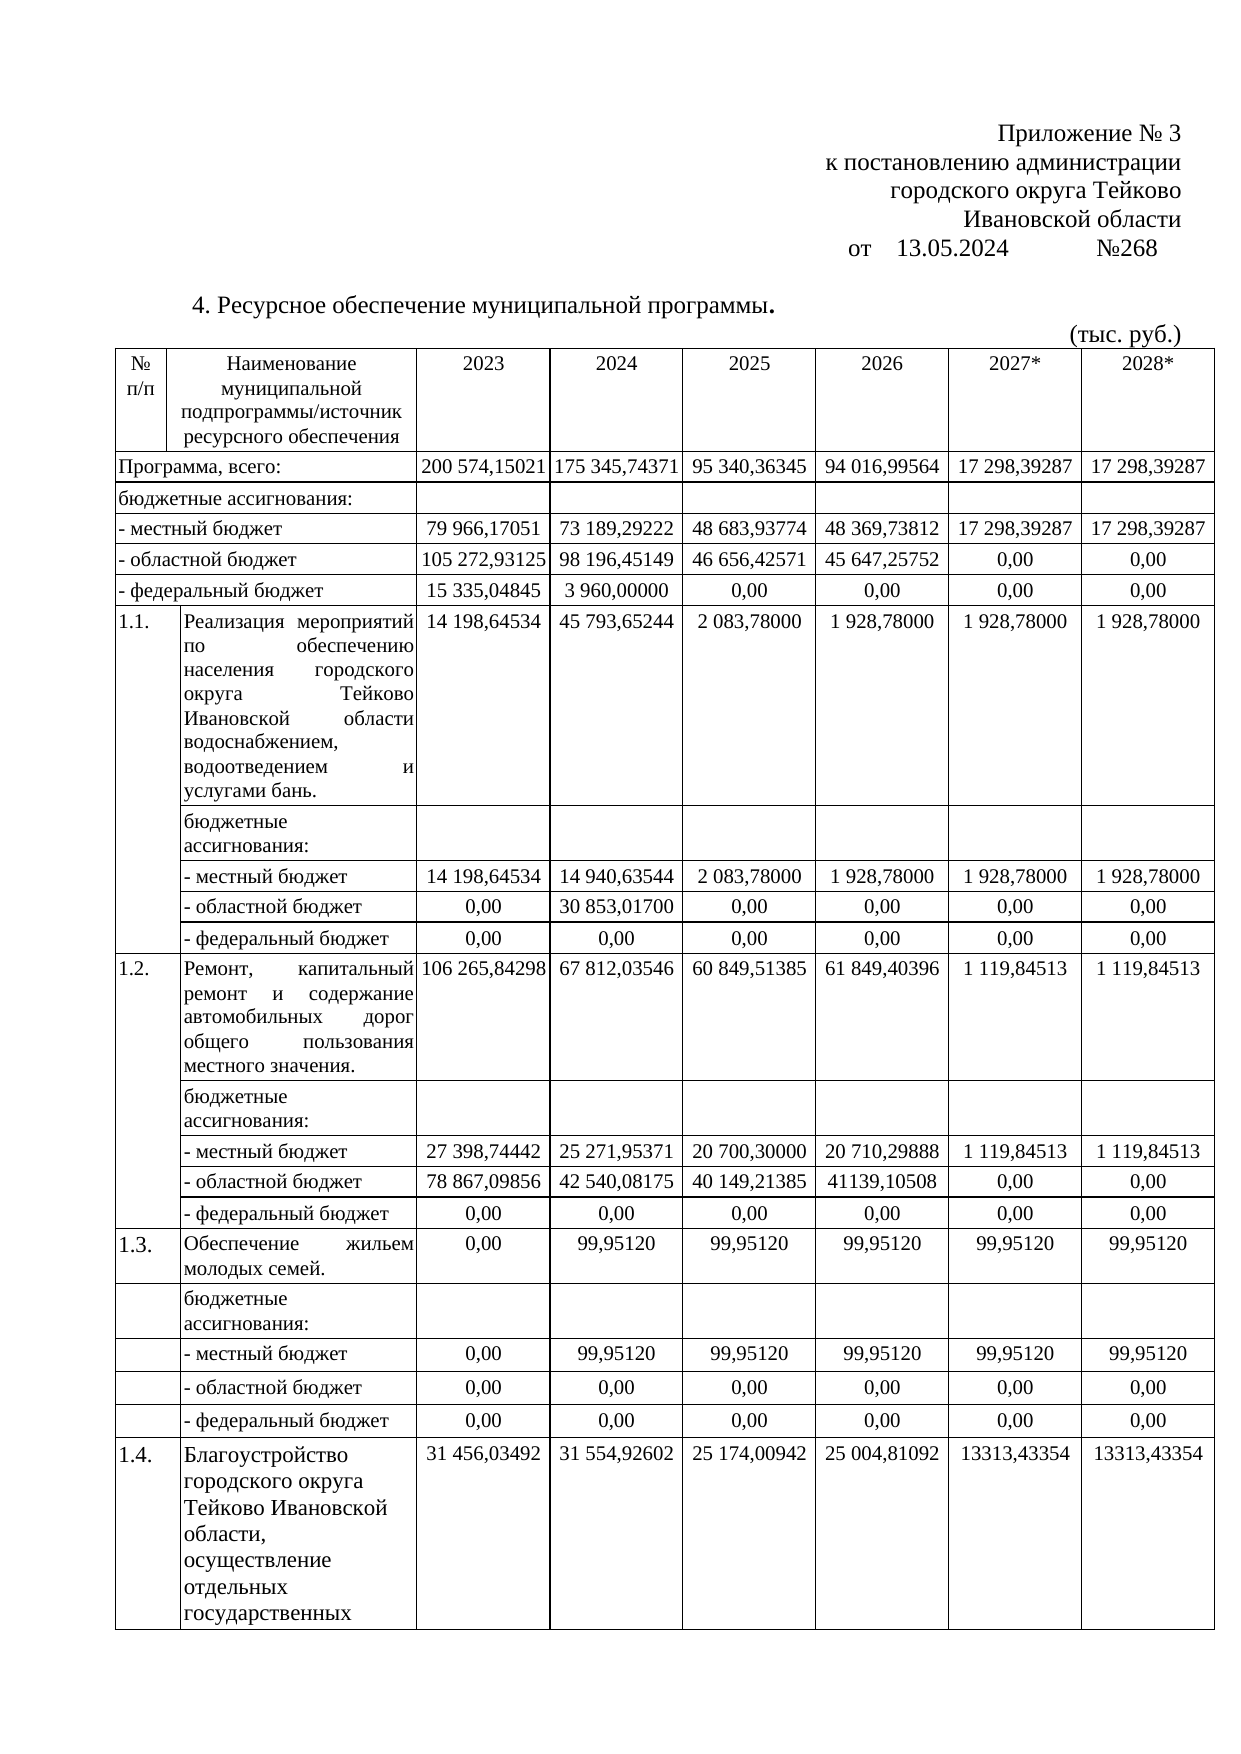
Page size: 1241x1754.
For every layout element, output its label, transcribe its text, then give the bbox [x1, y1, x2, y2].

table_cell 1 119,84513 [1082, 1136, 1214, 1166]
table_cell 0,00 [949, 1198, 1081, 1227]
table_cell 1.3. [116, 1229, 180, 1282]
table_cell 2 083,78000 [683, 861, 815, 891]
text Ивановской области [118, 204, 1181, 233]
table_cell 0,00 [417, 1372, 549, 1404]
table_cell 0,00 [683, 923, 815, 952]
table_cell 0,00 [1082, 544, 1214, 574]
table_cell 106 265,84298 [417, 954, 549, 1079]
table_cell 99,95120 [1082, 1339, 1214, 1371]
table_cell [949, 806, 1081, 859]
table_cell - федеральный бюджет [181, 1405, 416, 1437]
table_cell 1 119,84513 [949, 1136, 1081, 1166]
table_cell [417, 1081, 549, 1134]
table_cell 46 656,42571 [683, 544, 815, 574]
table_cell [1082, 1081, 1214, 1134]
table_cell 1 119,84513 [1082, 954, 1214, 1079]
table_cell [116, 1405, 180, 1437]
table_cell 14 940,63544 [551, 861, 682, 891]
table_cell - областной бюджет [181, 892, 416, 921]
table_cell [417, 806, 549, 859]
table_cell [116, 1284, 180, 1337]
table_cell [551, 483, 682, 512]
table_cell 73 189,29222 [551, 514, 682, 543]
table_cell [683, 806, 815, 859]
table_cell 105 272,93125 [417, 544, 549, 574]
table_cell 0,00 [417, 1339, 549, 1371]
table_cell 175 345,74371 [551, 452, 682, 481]
table_cell [949, 1284, 1081, 1337]
table_cell 1.1. [116, 606, 180, 952]
table_cell 14 198,64534 [417, 606, 549, 804]
table_cell 0,00 [816, 1198, 948, 1227]
table_cell 99,95120 [816, 1339, 948, 1371]
table_cell 1.4. [116, 1438, 180, 1628]
table_cell 25 271,95371 [551, 1136, 682, 1166]
table_cell 94 016,99564 [816, 452, 948, 481]
table_cell 0,00 [816, 1372, 948, 1404]
table_cell 99,95120 [949, 1229, 1081, 1282]
table_cell 0,00 [683, 892, 815, 921]
table_cell 0,00 [551, 1405, 682, 1437]
table_cell 1 928,78000 [949, 606, 1081, 804]
table_cell [1082, 483, 1214, 512]
table_cell 31 456,03492 [417, 1438, 549, 1628]
table_cell 1 928,78000 [1082, 861, 1214, 891]
table_header 2024 [551, 349, 682, 451]
table_cell [1082, 806, 1214, 859]
table_cell 48 369,73812 [816, 514, 948, 543]
table_cell 14 198,64534 [417, 861, 549, 891]
table_cell - местный бюджет [181, 1339, 416, 1371]
table_cell - областной бюджет [181, 1372, 416, 1404]
table_cell 31 554,92602 [551, 1438, 682, 1628]
table_cell [816, 483, 948, 512]
table_cell [551, 806, 682, 859]
table_cell 0,00 [551, 1198, 682, 1227]
table_cell 0,00 [1082, 1372, 1214, 1404]
table_cell 0,00 [1082, 923, 1214, 952]
table_cell [116, 1372, 180, 1404]
table_cell [551, 1081, 682, 1134]
table_cell [417, 1284, 549, 1337]
table_cell 99,95120 [1082, 1229, 1214, 1282]
table_cell 3 960,00000 [551, 575, 682, 605]
table_cell - местный бюджет [181, 861, 416, 891]
table_cell 99,95120 [949, 1339, 1081, 1371]
table_cell 0,00 [1082, 892, 1214, 921]
table_cell Ремонт, капитальный ремонт и содержание автомобильных дорог общего пользования местного значения. [181, 954, 416, 1079]
table_cell Программа, всего: [116, 452, 416, 481]
table_cell бюджетные ассигнования: [181, 1284, 416, 1337]
table_cell 0,00 [949, 575, 1081, 605]
table_cell - федеральный бюджет [181, 923, 416, 952]
table_cell Обеспечение жильем молодых семей. [181, 1229, 416, 1282]
table_cell 0,00 [1082, 1405, 1214, 1437]
table_cell 20 710,29888 [816, 1136, 948, 1166]
table_cell 1.2. [116, 954, 180, 1227]
table_cell 1 928,78000 [1082, 606, 1214, 804]
table_cell 17 298,39287 [949, 452, 1081, 481]
table_cell [1082, 1284, 1214, 1337]
table_cell [816, 1284, 948, 1337]
table_cell 78 867,09856 [417, 1167, 549, 1196]
text (тыс. руб.) [118, 319, 1181, 347]
table_cell 0,00 [1082, 1167, 1214, 1196]
text Приложение № 3 [118, 118, 1181, 147]
table_cell - местный бюджет [181, 1136, 416, 1166]
table_cell 99,95120 [551, 1229, 682, 1282]
table_cell 200 574,15021 [417, 452, 549, 481]
table_cell 1 119,84513 [949, 954, 1081, 1079]
table_cell 17 298,39287 [1082, 452, 1214, 481]
table_cell 13313,43354 [1082, 1438, 1214, 1628]
table_cell 25 004,81092 [816, 1438, 948, 1628]
text к постановлению администрации [118, 147, 1181, 176]
table_cell 15 335,04845 [417, 575, 549, 605]
table_cell 0,00 [816, 923, 948, 952]
text городского округа Тейково [118, 176, 1181, 204]
table_cell 0,00 [1082, 1198, 1214, 1227]
table_cell 0,00 [417, 1229, 549, 1282]
table_cell 99,95120 [683, 1339, 815, 1371]
table_cell 17 298,39287 [1082, 514, 1214, 543]
table_cell [551, 1284, 682, 1337]
table_cell [949, 483, 1081, 512]
table_cell 0,00 [417, 923, 549, 952]
table_cell 48 683,93774 [683, 514, 815, 543]
table_header Наименование муниципальной подпрограммы/источник ресурсного обеспечения [167, 349, 416, 451]
table_cell [816, 1081, 948, 1134]
table_cell 0,00 [417, 1405, 549, 1437]
table_cell 41139,10508 [816, 1167, 948, 1196]
table_cell 1 928,78000 [949, 861, 1081, 891]
table_cell 0,00 [551, 1372, 682, 1404]
table_cell 40 149,21385 [683, 1167, 815, 1196]
table_cell - федеральный бюджет [181, 1198, 416, 1227]
table_cell 60 849,51385 [683, 954, 815, 1079]
table_cell 17 298,39287 [949, 514, 1081, 543]
table_cell 0,00 [949, 1405, 1081, 1437]
table_cell бюджетные ассигнования: [116, 483, 416, 512]
table_cell 95 340,36345 [683, 452, 815, 481]
table_header 2028* [1082, 349, 1214, 451]
table_cell [949, 1081, 1081, 1134]
table_cell 0,00 [949, 544, 1081, 574]
table_cell 67 812,03546 [551, 954, 682, 1079]
table_cell 99,95120 [551, 1339, 682, 1371]
table_cell 25 174,00942 [683, 1438, 815, 1628]
table_cell 1 928,78000 [816, 861, 948, 891]
table_cell 0,00 [816, 1405, 948, 1437]
table_cell бюджетные ассигнования: [181, 1081, 416, 1134]
table_header 2027* [949, 349, 1081, 451]
table_cell 20 700,30000 [683, 1136, 815, 1166]
table_cell 0,00 [683, 575, 815, 605]
table_cell 0,00 [816, 892, 948, 921]
table_cell 0,00 [417, 892, 549, 921]
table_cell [181, 1438, 416, 1628]
table_cell [417, 483, 549, 512]
table_header № п/п [116, 349, 166, 451]
table_cell [816, 806, 948, 859]
table_header 2026 [816, 349, 948, 451]
table_cell - федеральный бюджет [116, 575, 416, 605]
table_cell 13313,43354 [949, 1438, 1081, 1628]
table_cell 0,00 [683, 1372, 815, 1404]
table_cell - местный бюджет [116, 514, 416, 543]
table_cell [116, 1339, 180, 1371]
table_cell 79 966,17051 [417, 514, 549, 543]
text 4. Ресурсное обеспечение муниципальной программы. [118, 290, 1181, 319]
table_cell 45 793,65244 [551, 606, 682, 804]
table_cell 30 853,01700 [551, 892, 682, 921]
text от 13.05.2024 №268 [118, 233, 1181, 262]
table_cell [683, 1284, 815, 1337]
table_cell 0,00 [1082, 575, 1214, 605]
table_cell 0,00 [949, 1372, 1081, 1404]
table_cell 0,00 [949, 1167, 1081, 1196]
table_cell 0,00 [949, 923, 1081, 952]
table_cell 0,00 [949, 892, 1081, 921]
table_cell 1 928,78000 [816, 606, 948, 804]
table_cell 99,95120 [816, 1229, 948, 1282]
table_cell 61 849,40396 [816, 954, 948, 1079]
table_cell [683, 1081, 815, 1134]
table_cell - областной бюджет [181, 1167, 416, 1196]
table_cell 0,00 [683, 1198, 815, 1227]
table_cell 0,00 [417, 1198, 549, 1227]
table_cell [683, 483, 815, 512]
table_cell 98 196,45149 [551, 544, 682, 574]
table_cell 27 398,74442 [417, 1136, 549, 1166]
table_cell 0,00 [551, 923, 682, 952]
table_cell Реализация мероприятий по обеспечению населения городского округа Тейково Ивановской области водоснабжением, водоотведением и услугами бань. [181, 606, 416, 804]
table_header 2025 [683, 349, 815, 451]
table_cell 0,00 [683, 1405, 815, 1437]
table_cell 0,00 [816, 575, 948, 605]
table_cell 45 647,25752 [816, 544, 948, 574]
table_cell 2 083,78000 [683, 606, 815, 804]
table_header 2023 [417, 349, 549, 451]
table_cell 99,95120 [683, 1229, 815, 1282]
table_cell - областной бюджет [116, 544, 416, 574]
table_cell 42 540,08175 [551, 1167, 682, 1196]
table_cell бюджетные ассигнования: [181, 806, 416, 859]
